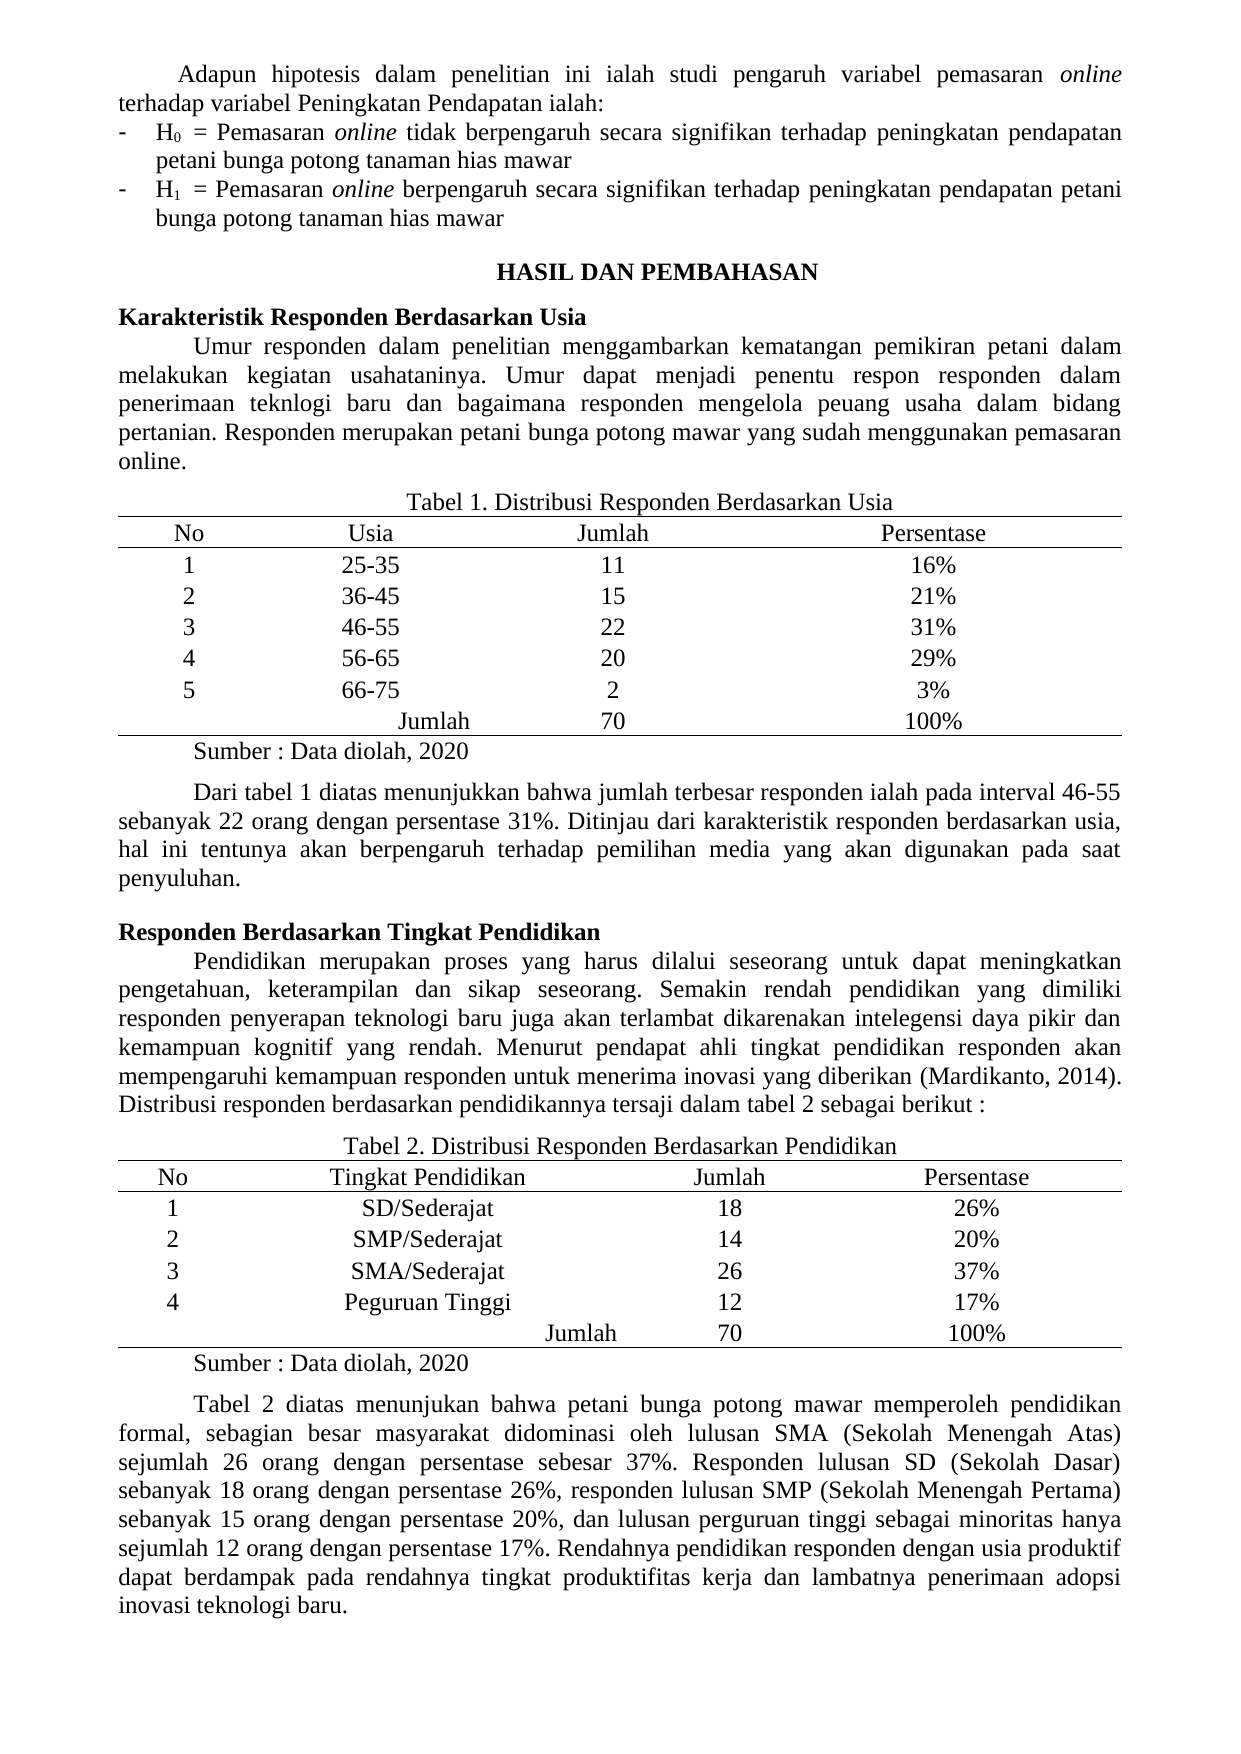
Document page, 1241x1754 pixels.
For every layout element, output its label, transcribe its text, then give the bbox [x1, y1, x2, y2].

table_cell 100% [831, 1316, 1122, 1347]
table_cell 2 [118, 579, 260, 610]
table_header Tingkat Pendidikan [227, 1161, 628, 1191]
table_cell 12 [628, 1285, 831, 1316]
table_cell SD/Sederajat [227, 1192, 628, 1222]
table_cell 11 [481, 548, 744, 578]
table_cell 15 [481, 579, 744, 610]
table_cell 20 [481, 641, 744, 672]
table_header Usia [260, 517, 481, 547]
text Tabel 1. Distribusi Responden Berdasarkan Usia [118, 487, 1122, 516]
table_cell 46-55 [260, 610, 481, 641]
table_cell 3 [118, 610, 260, 641]
table_cell 2 [118, 1222, 227, 1253]
text Sumber : Data diolah, 2020 [118, 736, 1122, 764]
table_cell 37% [831, 1253, 1122, 1284]
table_cell 21% [744, 579, 1122, 610]
table_cell 3 [118, 1253, 227, 1284]
text Sumber : Data diolah, 2020 [118, 1348, 1122, 1377]
table_cell 17% [831, 1285, 1122, 1316]
table_cell 26 [628, 1253, 831, 1284]
text Adapun hipotesis dalam penelitian ini ialah studi pengaruh variabel pemasaran online terhadap variabel Peningkatan Pendapatan ialah: [118, 59, 1122, 117]
table_header No [118, 517, 260, 547]
table_cell 18 [628, 1192, 831, 1222]
table_cell 70 [628, 1316, 831, 1347]
text Responden Berdasarkan Tingkat Pendidikan [118, 917, 1122, 946]
table_cell 29% [744, 641, 1122, 672]
table_cell 3% [744, 672, 1122, 703]
text Tabel 2. Distribusi Responden Berdasarkan Pendidikan [118, 1131, 1122, 1159]
table_cell Jumlah [118, 1316, 628, 1347]
text Pendidikan merupakan proses yang harus dilalui seseorang untuk dapat meningkatkan pengetahuan, keterampilan dan sikap seseorang. Semakin rendah pendidikan yang dimiliki responden penyerapan teknologi baru juga akan terlambat dikarenakan intelegensi daya pikir dan kemampuan kognitif yang rendah. Menurut pendapat ahli tingkat pendidikan responden akan mempengaruhi kemampuan responden untuk menerima inovasi yang diberikan (Mardikanto, 2014). Distribusi responden berdasarkan pendidikannya tersaji dalam tabel 2 sebagai berikut : [118, 946, 1122, 1118]
table_cell 26% [831, 1192, 1122, 1222]
text Tabel 2 diatas menunjukan bahwa petani bunga potong mawar memperoleh pendidikan formal, sebagian besar masyarakat didominasi oleh lulusan SMA (Sekolah Menengah Atas) sejumlah 26 orang dengan persentase sebesar 37%. Responden lulusan SD (Sekolah Dasar) sebanyak 18 orang dengan persentase 26%, responden lulusan SMP (Sekolah Menengah Pertama) sebanyak 15 orang dengan persentase 20%, dan lulusan perguruan tinggi sebagai minoritas hanya sejumlah 12 orang dengan persentase 17%. Rendahnya pendidikan responden dengan usia produktif dapat berdampak pada rendahnya tingkat produktifitas kerja dan lambatnya penerimaan adopsi inovasi teknologi baru. [118, 1389, 1122, 1619]
table_cell 4 [118, 1285, 227, 1316]
text Dari tabel 1 diatas menunjukkan bahwa jumlah terbesar responden ialah pada interval 46-55 sebanyak 22 orang dengan persentase 31%. Ditinjau dari karakteristik responden berdasarkan usia, hal ini tentunya akan berpengaruh terhadap pemilihan media yang akan digunakan pada saat penyuluhan. [118, 777, 1122, 892]
table_cell 4 [118, 641, 260, 672]
list H1 = Pemasaran online berpengaruh secara signifikan terhadap peningkatan pendapatan petani bunga potong tanaman hias mawar [118, 174, 1122, 232]
table_cell 1 [118, 548, 260, 578]
table_header Jumlah [481, 517, 744, 547]
table_cell 31% [744, 610, 1122, 641]
text Umur responden dalam penelitian menggambarkan kematangan pemikiran petani dalam melakukan kegiatan usahataninya. Umur dapat menjadi penentu respon responden dalam penerimaan teknlogi baru dan bagaimana responden mengelola peuang usaha dalam bidang pertanian. Responden merupakan petani bunga potong mawar yang sudah menggunakan pemasaran online. [118, 331, 1122, 475]
table_cell 70 [481, 704, 744, 735]
table_cell 66-75 [260, 672, 481, 703]
text Karakteristik Responden Berdasarkan Usia [118, 302, 1122, 331]
table_header Jumlah [628, 1161, 831, 1191]
text HASIL DAN PEMBAHASAN [118, 257, 1122, 286]
table_cell SMA/Sederajat [227, 1253, 628, 1284]
table_cell SMP/Sederajat [227, 1222, 628, 1253]
table_cell 2 [481, 672, 744, 703]
table_cell Peguruan Tinggi [227, 1285, 628, 1316]
table_cell 25-35 [260, 548, 481, 578]
table_cell 5 [118, 672, 260, 703]
table_header Persentase [831, 1161, 1122, 1191]
table_cell 22 [481, 610, 744, 641]
table_cell 1 [118, 1192, 227, 1222]
table_header No [118, 1161, 227, 1191]
table_cell 56-65 [260, 641, 481, 672]
table_header Persentase [744, 517, 1122, 547]
table_cell 20% [831, 1222, 1122, 1253]
table_cell 36-45 [260, 579, 481, 610]
table_cell Jumlah [118, 704, 481, 735]
table_cell 100% [744, 704, 1122, 735]
table_cell 16% [744, 548, 1122, 578]
table_cell 14 [628, 1222, 831, 1253]
list H0 = Pemasaran online tidak berpengaruh secara signifikan terhadap peningkatan pendapatan petani bunga potong tanaman hias mawar [118, 117, 1122, 174]
